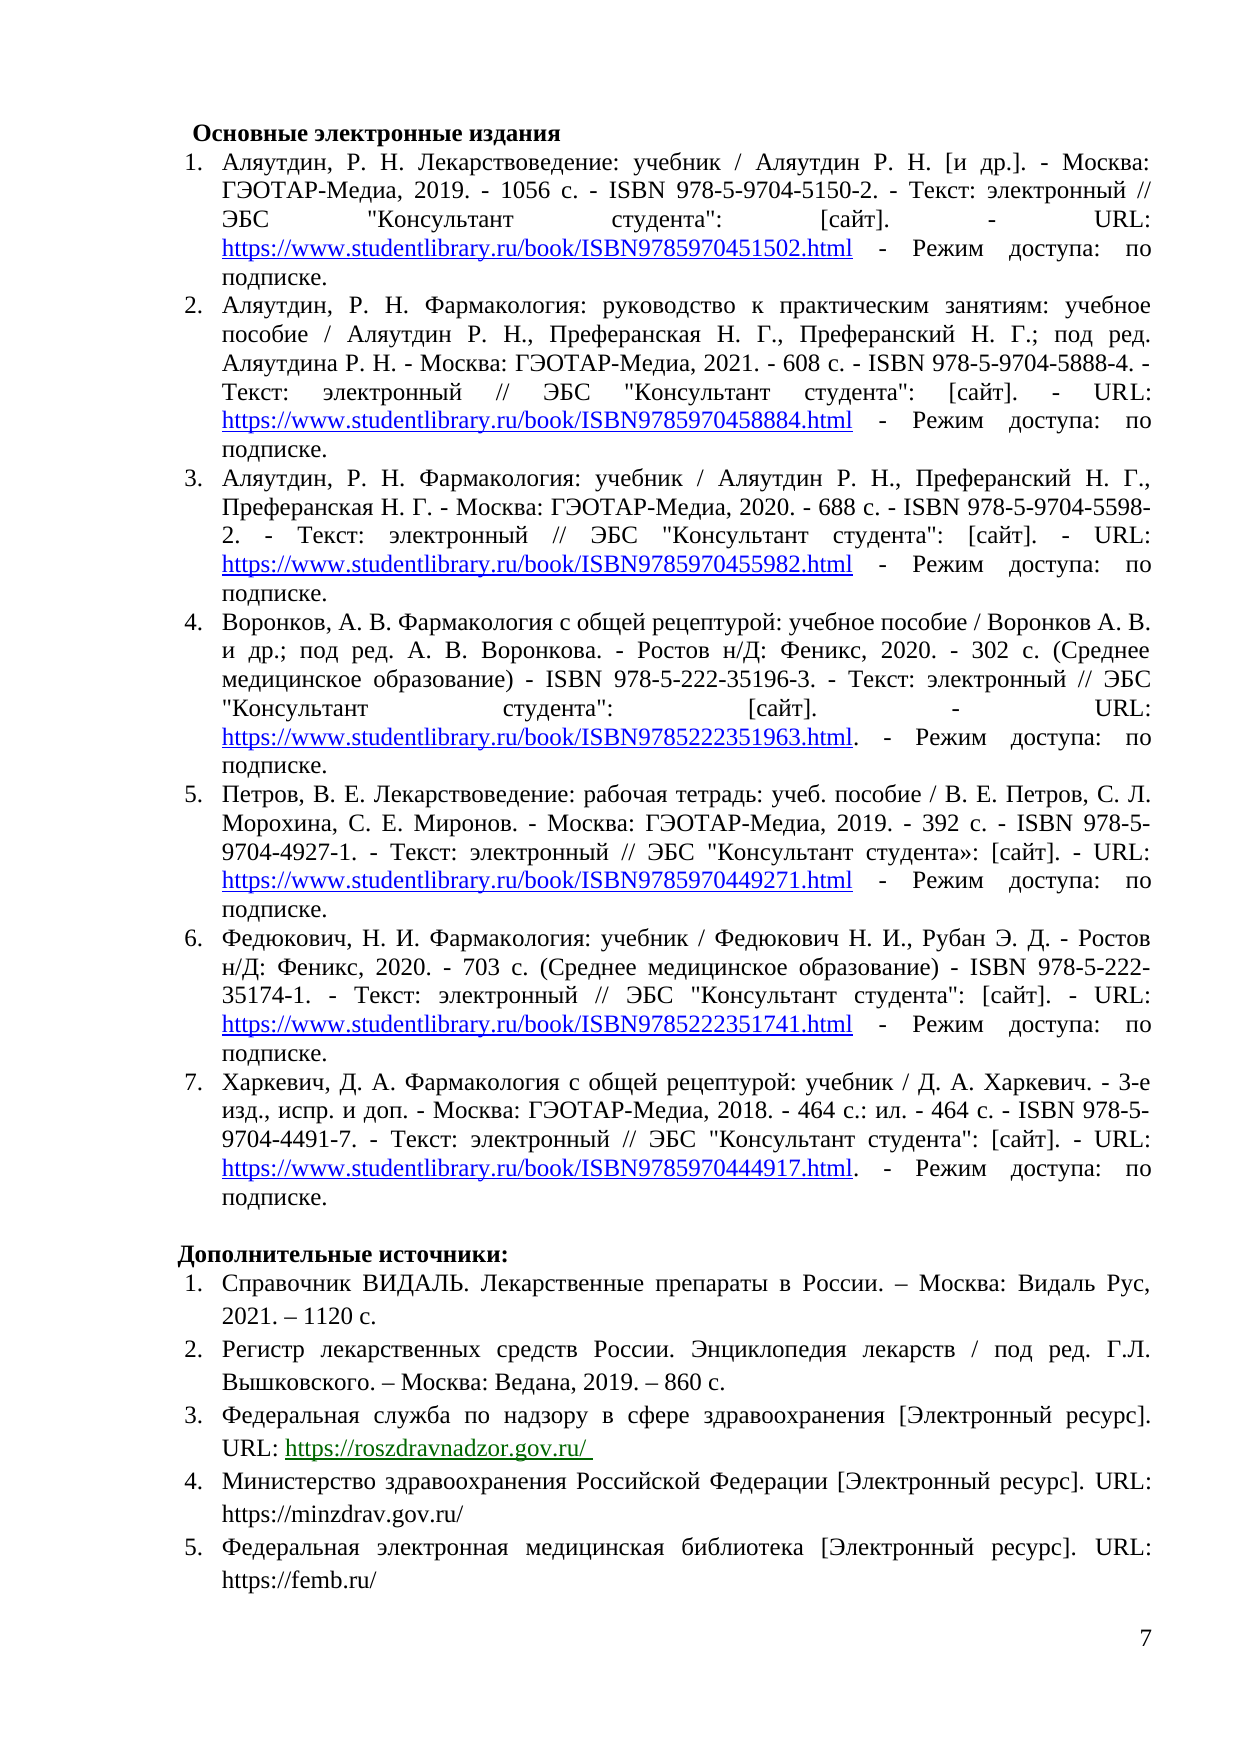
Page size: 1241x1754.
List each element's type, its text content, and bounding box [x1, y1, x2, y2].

list Федеральная служба по надзору в сфере здравоохранения [Электронный ресурс]. URL: https://roszdravnadzor.gov.ru/ [184, 1400, 1152, 1462]
list Федеральная электронная медицинская библиотека [Электронный ресурс]. URL: https://femb.ru/ [184, 1532, 1152, 1594]
list Справочник ВИДАЛЬ. Лекарственные препараты в России. – Москва: Видаль Рус, 2021. – 1120 с. [184, 1268, 1152, 1330]
list Петров, В. Е. Лекарствоведение: рабочая тетрадь: учеб. пособие / В. Е. Петров, С. Л. Морохина, С. Е. Миронов. - Москва: ГЭОТАР-Медиа, 2019. - 392 с. - ISBN 978-5-9704-4927-1. - Текст: электронный // ЭБС "Консультант студента»: [сайт]. - URL: https://www.studentlibrary.ru/book/ISBN9785970449271.html - Режим доступа: по подписке. [184, 779, 1152, 923]
list Аляутдин, Р. Н. Фармакология: учебник / Аляутдин Р. Н., Преферанский Н. Г., Преферанская Н. Г. - Москва: ГЭОТАР-Медиа, 2020. - 688 с. - ISBN 978-5-9704-5598-2. - Текст: электронный // ЭБС "Консультант студента": [сайт]. - URL: https://www.studentlibrary.ru/book/ISBN9785970455982.html - Режим доступа: по подписке. [184, 463, 1152, 607]
list Воронков, А. В. Фармакология с общей рецептурой: учебное пособие / Воронков А. В. и др.; под ред. А. В. Воронкова. - Ростов н/Д: Феникс, 2020. - 302 с. (Среднее медицинское образование) - ISBN 978-5-222-35196-3. - Текст: электронный // ЭБС "Консультант студента": [сайт]. - URL: https://www.studentlibrary.ru/book/ISBN9785222351963.html. - Режим доступа: по подписке. [184, 607, 1152, 779]
list Федюкович, Н. И. Фармакология: учебник / Федюкович Н. И., Рубан Э. Д. - Ростов н/Д: Феникс, 2020. - 703 с. (Среднее медицинское образование) - ISBN 978-5-222-35174-1. - Текст: электронный // ЭБС "Консультант студента": [сайт]. - URL: https://www.studentlibrary.ru/book/ISBN9785222351741.html - Режим доступа: по подписке. [184, 923, 1152, 1067]
list Аляутдин, Р. Н. Фармакология: руководство к практическим занятиям: учебное пособие / Аляутдин Р. Н., Преферанская Н. Г., Преферанский Н. Г.; под ред. Аляутдина Р. Н. - Москва: ГЭОТАР-Медиа, 2021. - 608 с. - ISBN 978-5-9704-5888-4. - Текст: электронный // ЭБС "Консультант студента": [сайт]. - URL: https://www.studentlibrary.ru/book/ISBN9785970458884.html - Режим доступа: по подписке. [184, 291, 1152, 463]
list Регистр лекарственных средств России. Энциклопедия лекарств / под ред. Г.Л. Вышковского. – Москва: Ведана, 2019. – 860 с. [184, 1334, 1152, 1396]
list Харкевич, Д. А. Фармакология с общей рецептурой: учебник / Д. А. Харкевич. - 3-е изд., испр. и доп. - Москва: ГЭОТАР-Медиа, 2018. - 464 с.: ил. - 464 с. - ISBN 978-5-9704-4491-7. - Текст: электронный // ЭБС "Консультант студента": [сайт]. - URL: https://www.studentlibrary.ru/book/ISBN9785970444917.html. - Режим доступа: по подписке. [184, 1067, 1152, 1211]
list Министерство здравоохранения Российской Федерации [Электронный ресурс]. URL: https://minzdrav.gov.ru/ [184, 1466, 1152, 1528]
list Аляутдин, Р. Н. Лекарствоведение: учебник / Аляутдин Р. Н. [и др.]. - Москва: ГЭОТАР-Медиа, 2019. - 1056 с. - ISBN 978-5-9704-5150-2. - Текст: электронный // ЭБС "Консультант студента": [сайт]. - URL: https://www.studentlibrary.ru/book/ISBN9785970451502.html - Режим доступа: по подписке. [184, 147, 1152, 291]
text Дополнительные источники: [177, 1239, 1152, 1268]
text Основные электронные издания [192, 118, 1152, 147]
